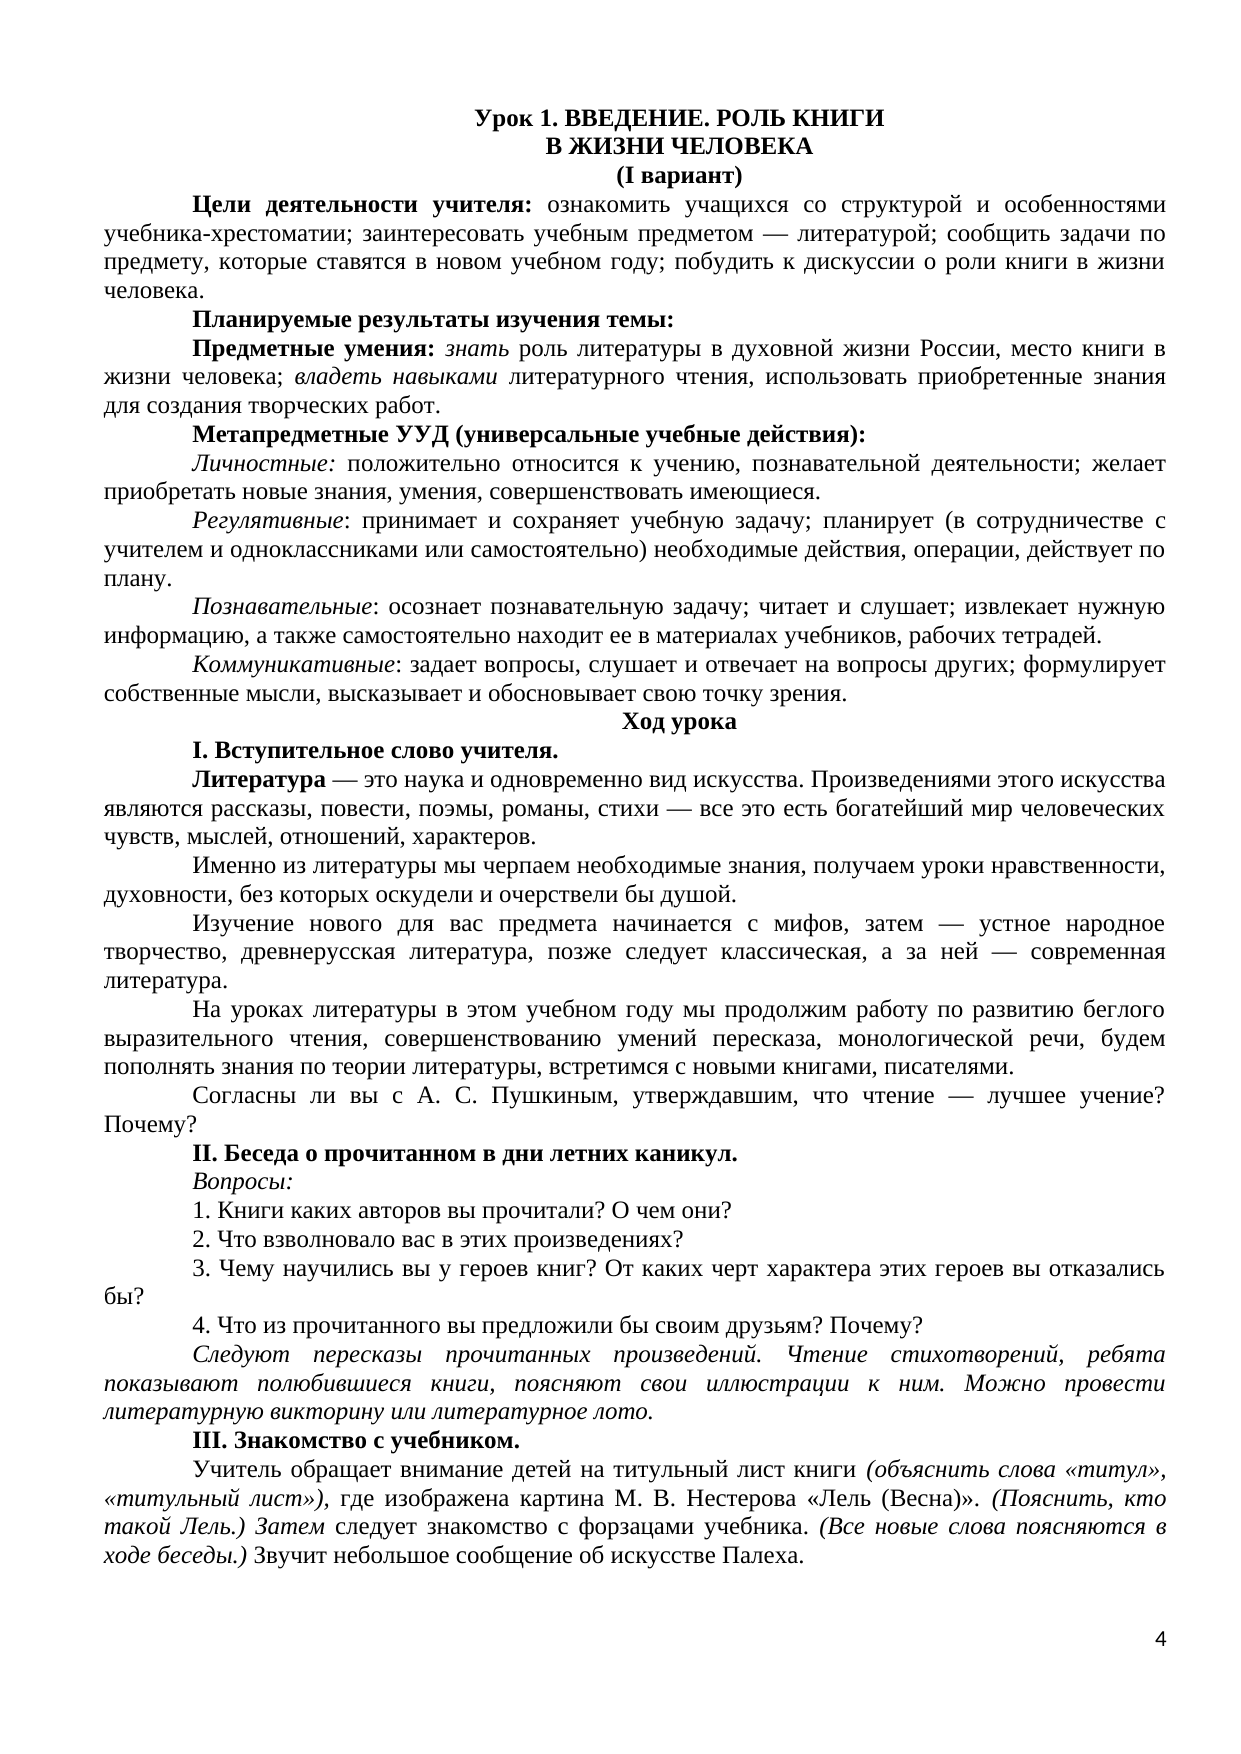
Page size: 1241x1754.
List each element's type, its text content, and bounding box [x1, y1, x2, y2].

text 3. Чему научились вы у героев книг? От каких черт характера этих героев вы отказались бы? [103, 1253, 1167, 1310]
text (I вариант) [103, 160, 1167, 189]
text 1. Книги каких авторов вы прочитали? О чем они? [103, 1195, 1167, 1224]
text Познавательные: осознает познавательную задачу; читает и слушает; извлекает нужную информацию, а также самостоятельно находит ее в материалах учебников, рабочих тетрадей. [103, 591, 1167, 649]
text Регулятивные: принимает и сохраняет учебную задачу; планирует (в сотрудничестве с учителем и одноклассниками или самостоятельно) необходимые действия, операции, действует по плану. [103, 505, 1167, 591]
text В ЖИЗНИ ЧЕЛОВЕКА [103, 131, 1167, 160]
text Учитель обращает внимание детей на титульный лист книги (объяснить слова «титул», «титульный лист»), где изображена картина М. В. Нестерова «Лель (Весна)». (Пояснить, кто такой Лель.) Затем следует знакомство с форзацами учебника. (Все новые слова поясняются в ходе беседы.) Звучит небольшое сообщение об искусстве Палеха. [103, 1454, 1167, 1569]
text Коммуникативные: задает вопросы, слушает и отвечает на вопросы других; формулирует собственные мысли, высказывает и обосновывает свою точку зрения. [103, 649, 1167, 706]
text Цели деятельности учителя: ознакомить учащихся со структурой и особенностями учебника-хрестоматии; заинтересовать учебным предметом — литературой; сообщить задачи по предмету, которые ставятся в новом учебном году; побудить к дискуссии о роли книги в жизни человека. [103, 189, 1167, 304]
text Ход урока [103, 706, 1167, 735]
text Следуют пересказы прочитанных произведений. Чтение стихотворений, ребята показывают полюбившиеся книги, поясняют свои иллюстрации к ним. Можно провести литературную викторину или литературное лото. [103, 1339, 1167, 1425]
text Планируемые результаты изучения темы: [103, 304, 1167, 333]
text 2. Что взволновало вас в этих произведениях? [103, 1224, 1167, 1253]
text Вопросы: [103, 1166, 1167, 1195]
text Предметные умения: знать роль литературы в духовной жизни России, место книги в жизни человека; владеть навыками литературного чтения, использовать приобретенные знания для создания творческих работ. [103, 333, 1167, 419]
text Согласны ли вы с А. С. Пушкиным, утверждавшим, что чтение — лучшее учение? Почему? [103, 1080, 1167, 1138]
text Изучение нового для вас предмета начинается с мифов, затем — устное народное творчество, древнерусская литература, позже следует классическая, а за ней — современная литература. [103, 908, 1167, 994]
text Метапредметные УУД (универсальные учебные действия): [103, 419, 1167, 448]
text I. Вступительное слово учителя. [103, 735, 1167, 764]
text II. Беседа о прочитанном в дни летних каникул. [103, 1138, 1167, 1166]
text Урок 1. ВВЕДЕНИЕ. РОЛЬ КНИГИ [103, 103, 1167, 131]
text Личностные: положительно относится к учению, познавательной деятельности; желает приобретать новые знания, умения, совершенствовать имеющиеся. [103, 448, 1167, 505]
text 4. Что из прочитанного вы предложили бы своим друзьям? Почему? [103, 1310, 1167, 1339]
text Именно из литературы мы черпаем необходимые знания, получаем уроки нравственности, духовности, без которых оскудели и очерствели бы душой. [103, 850, 1167, 908]
text III. Знакомство с учебником. [103, 1425, 1167, 1454]
text Литература — это наука и одновременно вид искусства. Произведениями этого искусства являются рассказы, повести, поэмы, романы, стихи — все это есть богатейший мир человеческих чувств, мыслей, отношений, характеров. [103, 764, 1167, 850]
text На уроках литературы в этом учебном году мы продолжим работу по развитию беглого выразительного чтения, совершенствованию умений пересказа, монологической речи, будем пополнять знания по теории литературы, встретимся с новыми книгами, писателями. [103, 994, 1167, 1080]
